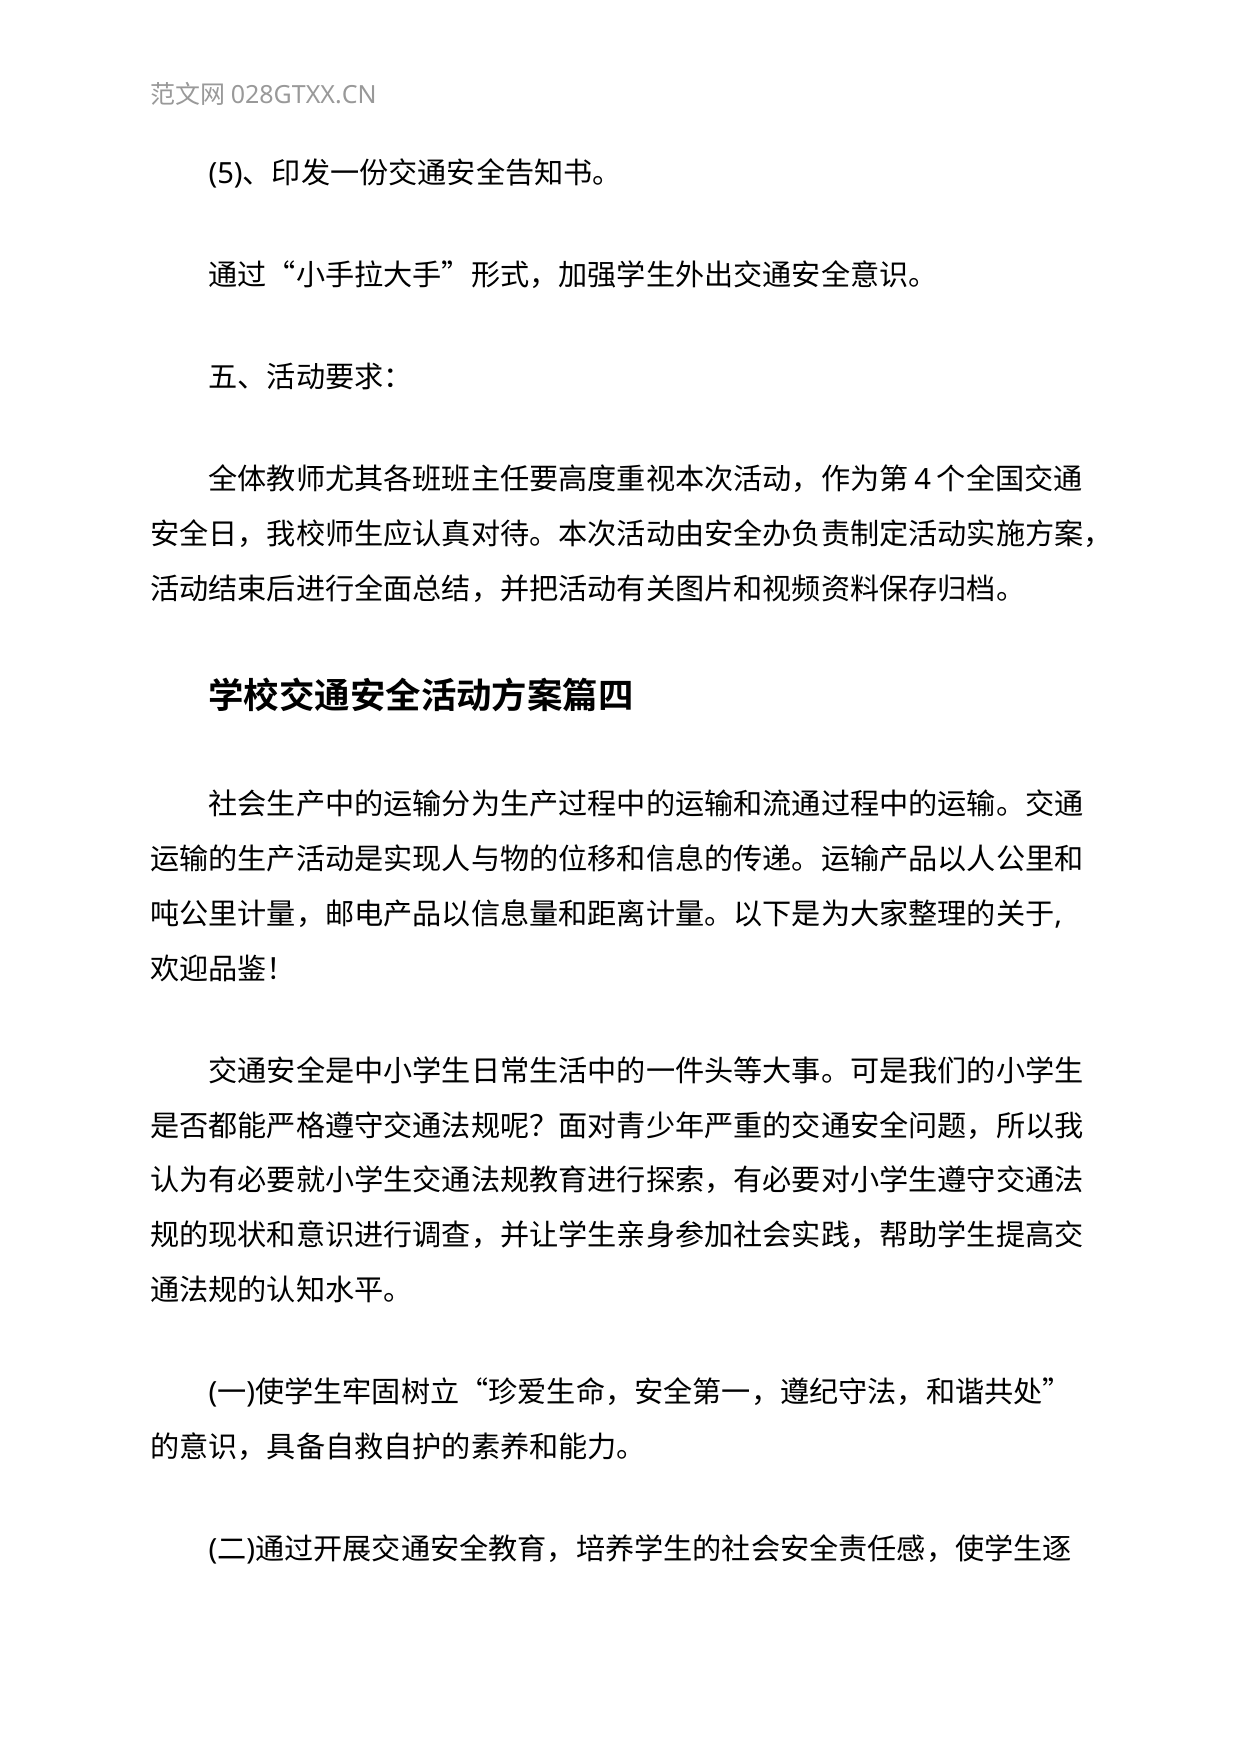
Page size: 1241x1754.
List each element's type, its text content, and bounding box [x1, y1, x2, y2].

text (5)、印发一份交通安全告知书。 [150, 150, 1090, 192]
text 交通安全是中小学生日常生活中的一件头等大事。可是我们的小学生是否都能严格遵守交通法规呢？面对青少年严重的交通安全问题，所以我认为有必要就小学生交通法规教育进行探索，有必要对小学生遵守交通法规的现状和意识进行调查，并让学生亲身参加社会实践，帮助学生提高交通法规的认知水平。 [150, 1047, 1090, 1309]
text 通过“小手拉大手”形式，加强学生外出交通安全意识。 [150, 252, 1090, 294]
text 学校交通安全活动方案篇四 [150, 667, 1090, 718]
text 五、活动要求： [150, 354, 1090, 396]
text (一)使学生牢固树立“珍爱生命，安全第一，遵纪守法，和谐共处”的意识，具备自救自护的素养和能力。 [150, 1368, 1090, 1466]
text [150, 1525, 1090, 1568]
text 全体教师尤其各班班主任要高度重视本次活动，作为第4个全国交通安全日，我校师生应认真对待。本次活动由安全办负责制定活动实施方案，活动结束后进行全面总结，并把活动有关图片和视频资料保存归档。 [150, 456, 1090, 608]
text 社会生产中的运输分为生产过程中的运输和流通过程中的运输。交通运输的生产活动是实现人与物的位移和信息的传递。运输产品以人公里和吨公里计量，邮电产品以信息量和距离计量。以下是为大家整理的关于,欢迎品鉴！ [150, 781, 1090, 988]
